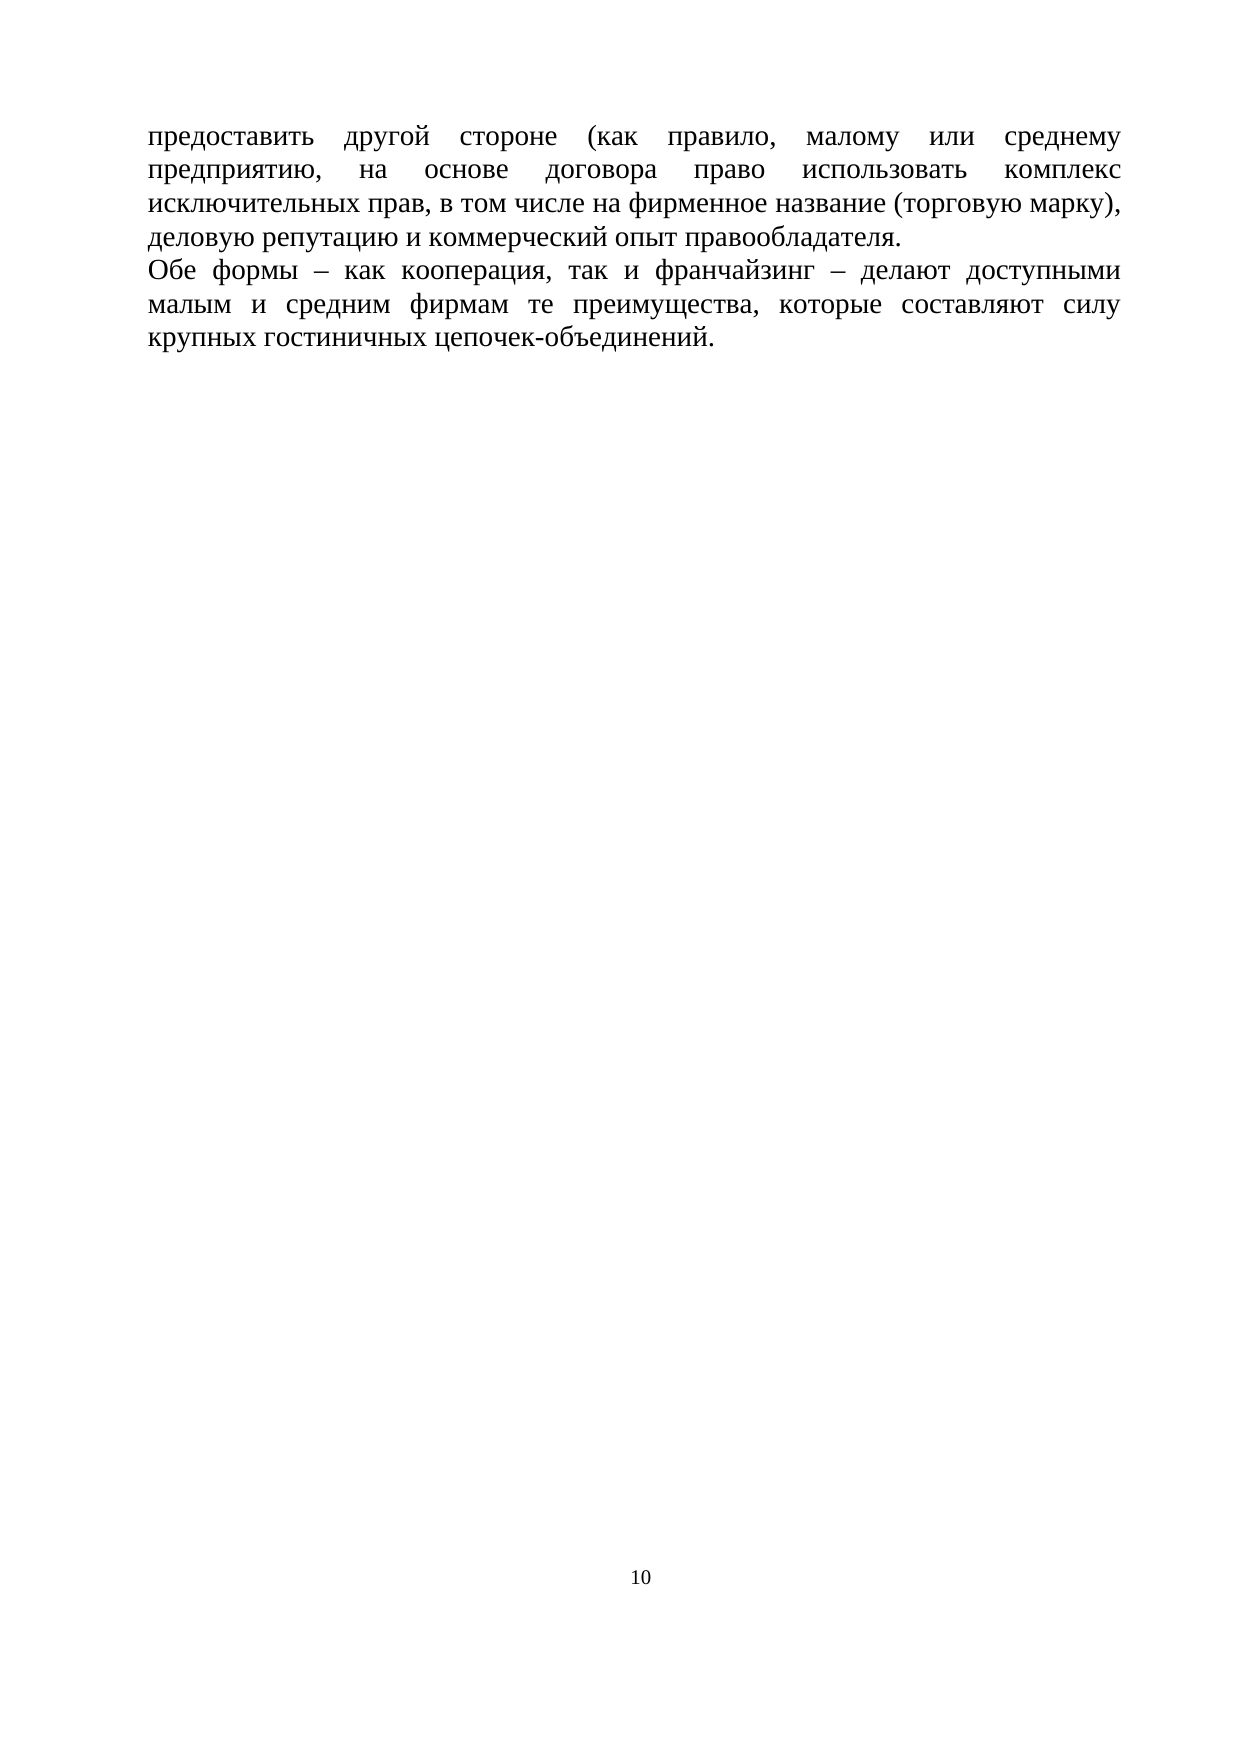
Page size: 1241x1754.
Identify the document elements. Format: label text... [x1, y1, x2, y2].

text Обе формы – как кооперация, так и франчайзинг – делают доступными малым и средним фирмам те преимущества, которые составляют силу крупных гостиничных цепочек-объединений. [148, 252, 1122, 353]
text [148, 118, 1122, 252]
